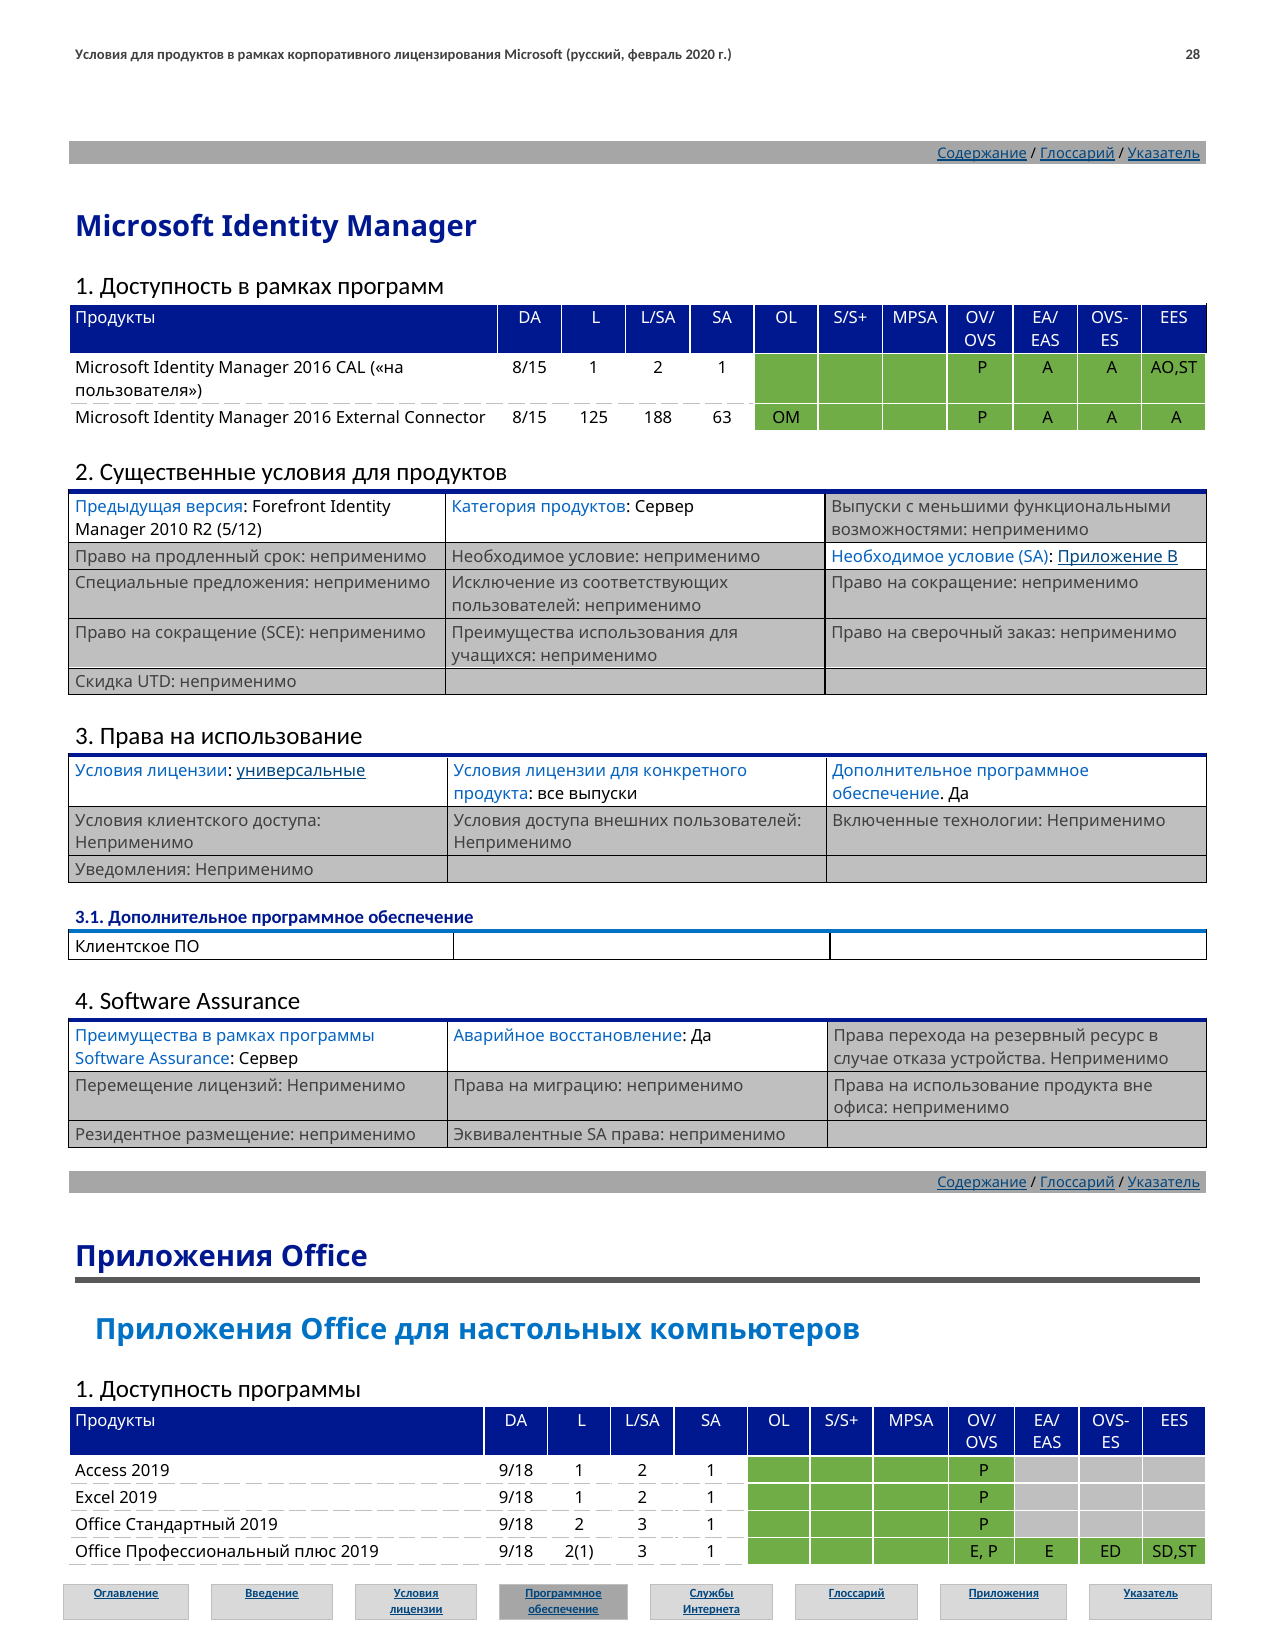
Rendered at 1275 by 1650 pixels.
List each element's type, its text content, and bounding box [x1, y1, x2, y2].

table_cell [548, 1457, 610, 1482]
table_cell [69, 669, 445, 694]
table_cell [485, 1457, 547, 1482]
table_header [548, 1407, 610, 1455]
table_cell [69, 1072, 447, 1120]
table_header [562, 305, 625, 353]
subtitle Microsoft Identity Manager [75, 206, 1200, 245]
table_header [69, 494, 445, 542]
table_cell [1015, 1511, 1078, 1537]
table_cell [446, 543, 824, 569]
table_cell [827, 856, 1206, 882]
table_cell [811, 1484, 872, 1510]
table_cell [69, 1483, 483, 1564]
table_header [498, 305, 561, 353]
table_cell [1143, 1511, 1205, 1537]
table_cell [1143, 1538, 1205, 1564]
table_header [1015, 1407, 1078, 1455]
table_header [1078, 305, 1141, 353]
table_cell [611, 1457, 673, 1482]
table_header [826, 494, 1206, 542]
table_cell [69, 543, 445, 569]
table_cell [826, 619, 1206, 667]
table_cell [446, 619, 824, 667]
list 3. Права на использование [75, 720, 1200, 751]
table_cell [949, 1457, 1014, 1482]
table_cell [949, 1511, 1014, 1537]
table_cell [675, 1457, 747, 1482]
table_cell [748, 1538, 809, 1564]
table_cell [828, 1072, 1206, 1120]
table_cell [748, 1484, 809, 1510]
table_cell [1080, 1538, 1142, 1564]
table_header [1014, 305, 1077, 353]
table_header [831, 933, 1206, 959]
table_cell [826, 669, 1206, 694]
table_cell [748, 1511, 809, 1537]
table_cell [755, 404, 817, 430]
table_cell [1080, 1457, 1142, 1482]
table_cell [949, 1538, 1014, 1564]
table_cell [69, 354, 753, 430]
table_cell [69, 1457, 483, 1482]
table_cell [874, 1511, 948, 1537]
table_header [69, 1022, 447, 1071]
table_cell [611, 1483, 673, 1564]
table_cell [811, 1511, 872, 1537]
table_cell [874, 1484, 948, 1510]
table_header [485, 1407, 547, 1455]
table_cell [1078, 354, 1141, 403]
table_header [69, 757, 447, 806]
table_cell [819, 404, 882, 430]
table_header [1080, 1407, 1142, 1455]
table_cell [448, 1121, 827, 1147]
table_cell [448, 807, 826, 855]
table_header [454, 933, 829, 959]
list 4. Software Assurance [75, 985, 1200, 1016]
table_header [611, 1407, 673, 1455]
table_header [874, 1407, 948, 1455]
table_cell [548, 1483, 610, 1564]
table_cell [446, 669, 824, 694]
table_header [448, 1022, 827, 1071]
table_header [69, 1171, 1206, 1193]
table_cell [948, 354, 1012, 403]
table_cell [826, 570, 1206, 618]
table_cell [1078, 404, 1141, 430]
list 1. Доступность в рамках программ [75, 270, 1200, 301]
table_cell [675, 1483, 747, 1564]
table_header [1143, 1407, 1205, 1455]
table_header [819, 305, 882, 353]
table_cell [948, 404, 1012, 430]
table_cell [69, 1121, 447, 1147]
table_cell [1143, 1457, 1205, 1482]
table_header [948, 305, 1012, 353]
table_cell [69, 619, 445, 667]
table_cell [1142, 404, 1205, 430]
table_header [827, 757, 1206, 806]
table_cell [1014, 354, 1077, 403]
list 2. Существенные условия для продуктов [75, 456, 1200, 487]
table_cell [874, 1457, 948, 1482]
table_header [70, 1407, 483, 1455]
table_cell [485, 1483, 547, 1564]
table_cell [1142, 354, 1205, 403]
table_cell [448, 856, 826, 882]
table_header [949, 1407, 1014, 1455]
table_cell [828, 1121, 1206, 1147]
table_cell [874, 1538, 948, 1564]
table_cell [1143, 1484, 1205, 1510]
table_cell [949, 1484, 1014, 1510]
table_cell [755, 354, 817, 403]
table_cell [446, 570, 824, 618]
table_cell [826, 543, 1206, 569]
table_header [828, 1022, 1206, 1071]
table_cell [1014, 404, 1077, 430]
list 1. Доступность программы [75, 1373, 1200, 1403]
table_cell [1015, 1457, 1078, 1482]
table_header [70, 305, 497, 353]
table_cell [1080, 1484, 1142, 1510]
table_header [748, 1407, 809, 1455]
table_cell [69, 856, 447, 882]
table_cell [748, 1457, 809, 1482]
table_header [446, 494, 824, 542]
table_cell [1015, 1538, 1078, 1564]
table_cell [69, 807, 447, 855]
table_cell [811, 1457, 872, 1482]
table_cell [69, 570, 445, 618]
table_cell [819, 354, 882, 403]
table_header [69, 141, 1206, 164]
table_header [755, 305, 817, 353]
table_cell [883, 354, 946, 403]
subtitle Приложения Office [75, 1235, 1200, 1277]
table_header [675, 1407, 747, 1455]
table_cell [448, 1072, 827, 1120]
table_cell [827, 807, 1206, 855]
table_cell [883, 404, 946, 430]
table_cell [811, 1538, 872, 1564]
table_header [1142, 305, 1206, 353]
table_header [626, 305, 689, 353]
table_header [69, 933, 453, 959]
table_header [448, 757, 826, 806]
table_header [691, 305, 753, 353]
subtitle Приложения Office для настольных компьютеров [75, 1308, 1200, 1348]
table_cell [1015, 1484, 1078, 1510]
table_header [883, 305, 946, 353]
subtitle 3.1. Дополнительное программное обеспечение [75, 906, 1200, 929]
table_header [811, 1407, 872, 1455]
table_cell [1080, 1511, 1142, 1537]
